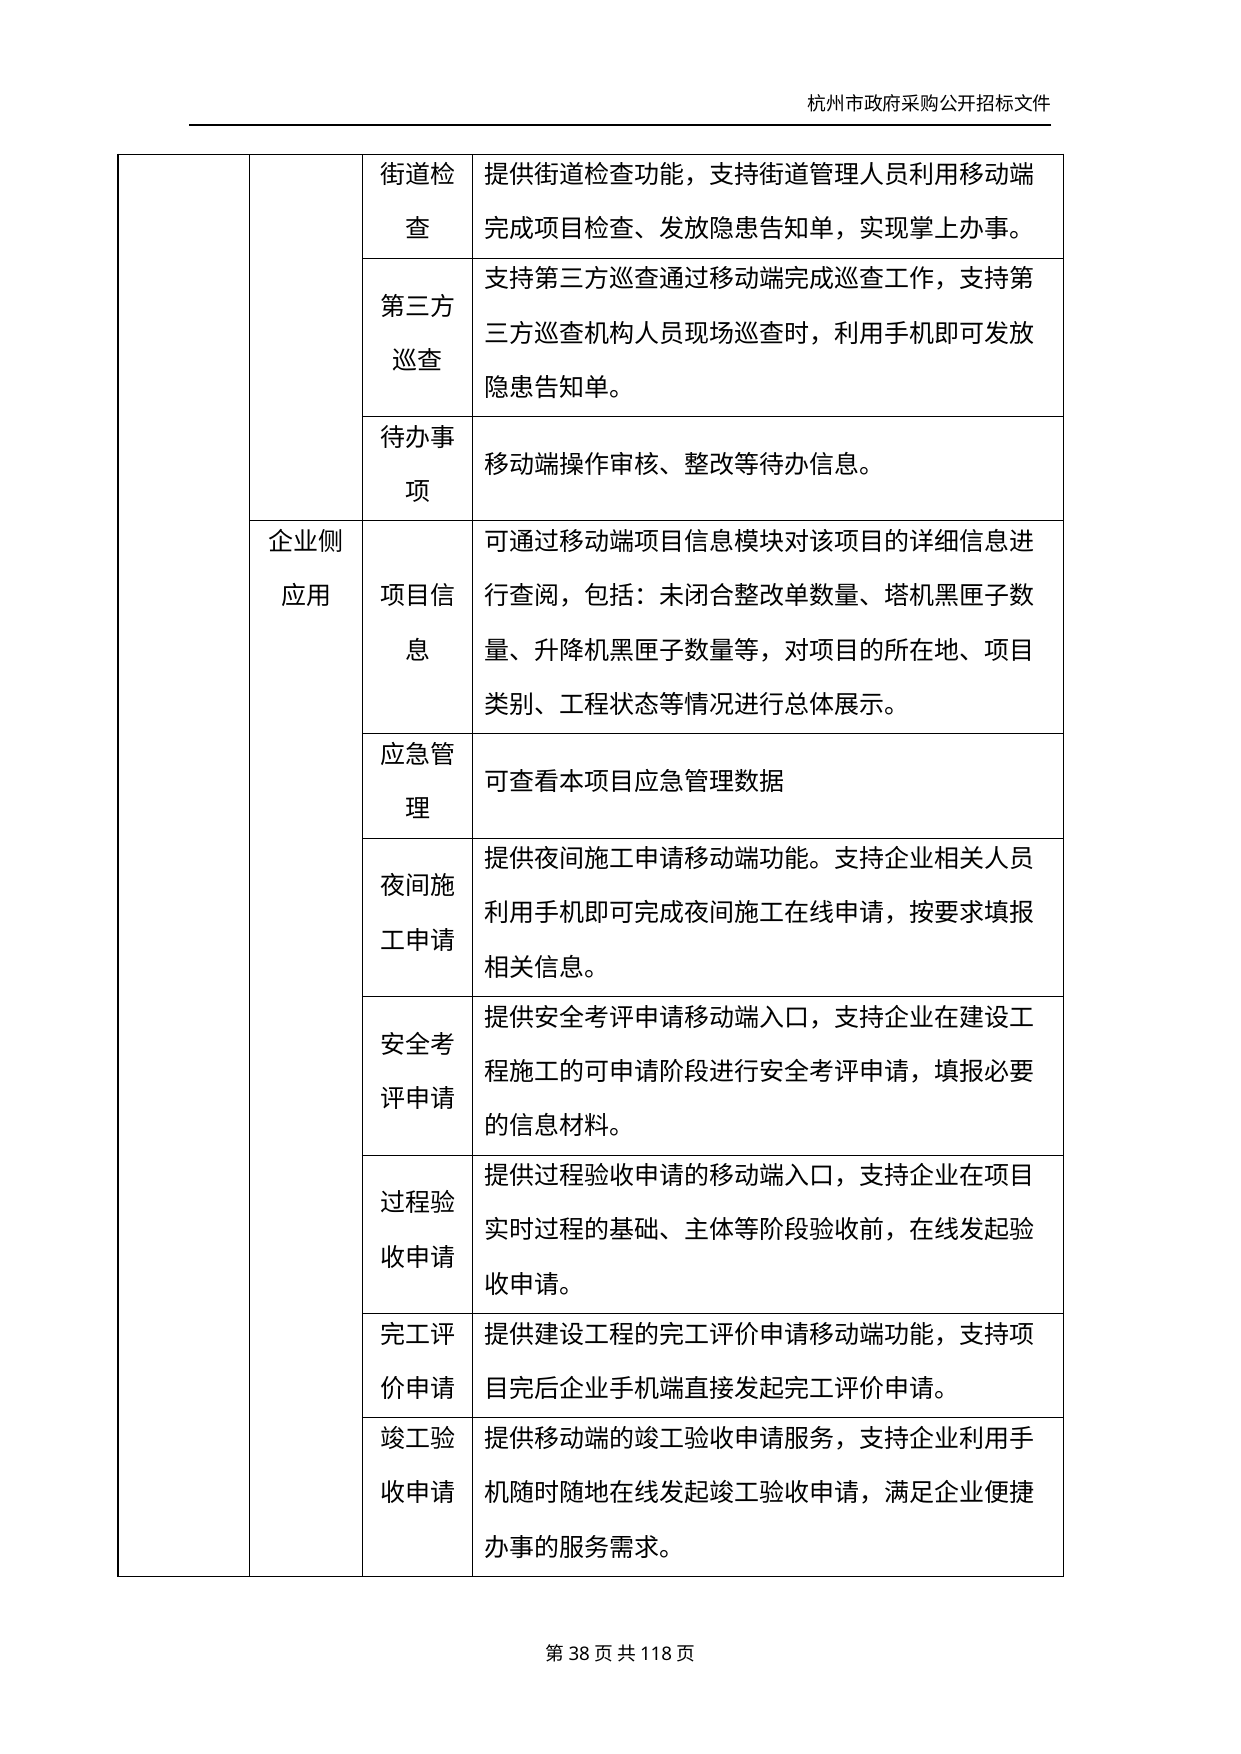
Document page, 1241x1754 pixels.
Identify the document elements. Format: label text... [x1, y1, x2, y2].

table_cell 项目信息 [363, 521, 472, 733]
table_cell 企业侧应用 [250, 521, 362, 1576]
table_cell 提供街道检查功能，支持街道管理人员利用移动端完成项目检查、发放隐患告知单，实现掌上办事。 [473, 155, 1063, 258]
table_cell 应急管理 [363, 734, 472, 837]
table_cell 街道检查 [363, 155, 472, 258]
table_cell 竣工验收申请 [363, 1418, 472, 1576]
table_cell 待办事项 [363, 417, 472, 520]
table_cell 夜间施工申请 [363, 839, 472, 996]
table_cell 支持第三方巡查通过移动端完成巡查工作，支持第三方巡查机构人员现场巡查时，利用手机即可发放隐患告知单。 [473, 259, 1063, 416]
table_cell 安全考评申请 [363, 997, 472, 1154]
table_cell 移动端操作审核、整改等待办信息。 [473, 417, 1063, 520]
table_cell 提供过程验收申请的移动端入口，支持企业在项目实时过程的基础、主体等阶段验收前，在线发起验收申请。 [473, 1156, 1063, 1313]
table_cell 提供夜间施工申请移动端功能。支持企业相关人员利用手机即可完成夜间施工在线申请，按要求填报相关信息。 [473, 839, 1063, 996]
table_cell 过程验收申请 [363, 1156, 472, 1313]
table_cell 第三方巡查 [363, 259, 472, 416]
table_cell 可查看本项目应急管理数据 [473, 734, 1063, 837]
table_cell 提供安全考评申请移动端入口，支持企业在建设工程施工的可申请阶段进行安全考评申请，填报必要的信息材料。 [473, 997, 1063, 1154]
table_cell 完工评价申请 [363, 1314, 472, 1417]
table_cell 可通过移动端项目信息模块对该项目的详细信息进行查阅，包括：未闭合整改单数量、塔机黑匣子数量、升降机黑匣子数量等，对项目的所在地、项目类别、工程状态等情况进行总体展示。 [473, 521, 1063, 733]
table_cell 提供建设工程的完工评价申请移动端功能，支持项目完后企业手机端直接发起完工评价申请。 [473, 1314, 1063, 1417]
table_cell 提供移动端的竣工验收申请服务，支持企业利用手机随时随地在线发起竣工验收申请，满足企业便捷办事的服务需求。 [473, 1418, 1063, 1576]
